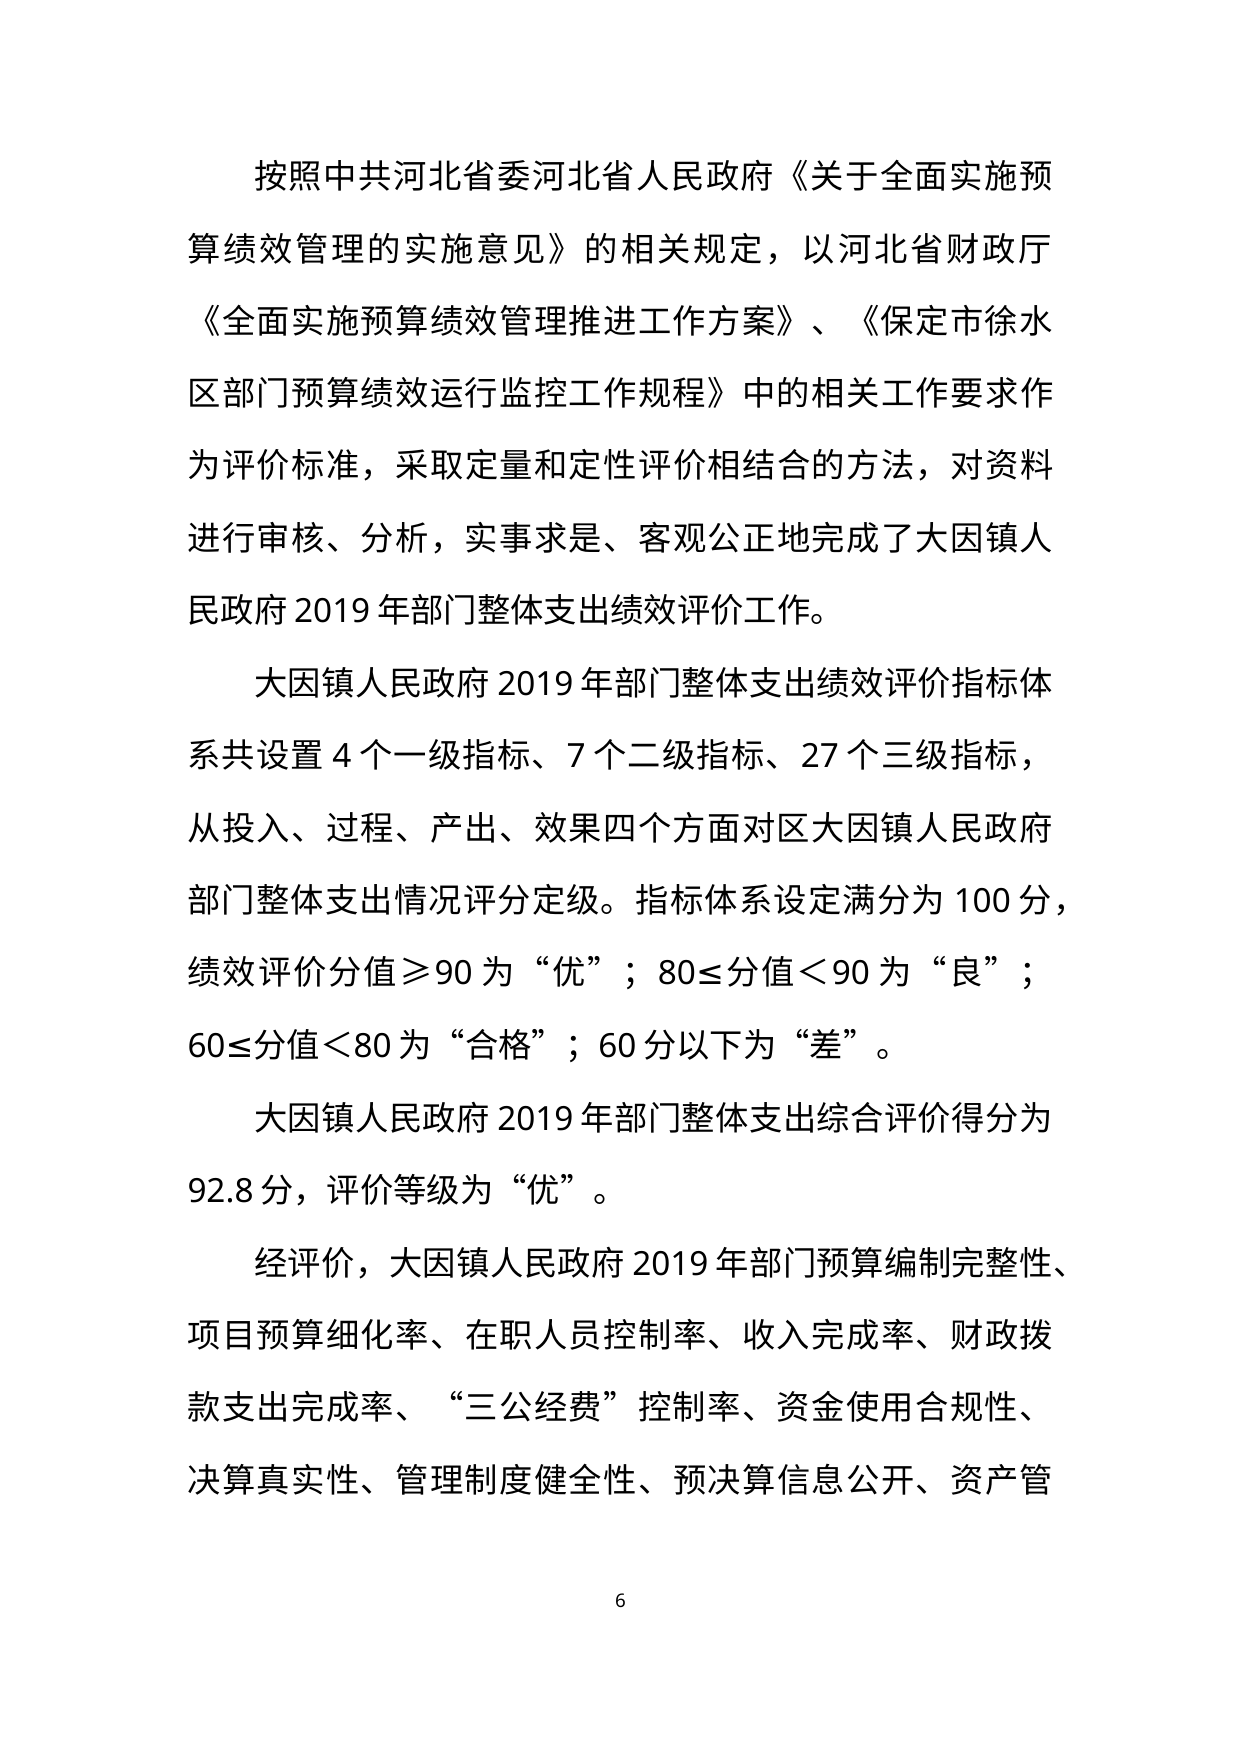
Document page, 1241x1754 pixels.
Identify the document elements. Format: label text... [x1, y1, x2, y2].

text 大因镇人民政府2019年部门整体支出绩效评价指标体系共设置4个一级指标、7个二级指标、27个三级指标，从投入、过程、产出、效果四个方面对区大因镇人民政府部门整体支出情况评分定级。指标体系设定满分为100分，绩效评价分值≥90为“优”；80≤分值＜90为“良”；60≤分值＜80为“合格”；60分以下为“差”。 [187, 656, 1053, 1067]
text 大因镇人民政府2019年部门整体支出综合评价得分为92.8分，评价等级为“优”。 [187, 1091, 1053, 1212]
text 按照中共河北省委河北省人民政府《关于全面实施预算绩效管理的实施意见》的相关规定，以河北省财政厅《全面实施预算绩效管理推进工作方案》、《保定市徐水区部门预算绩效运行监控工作规程》中的相关工作要求作为评价标准，采取定量和定性评价相结合的方法，对资料进行审核、分析，实事求是、客观公正地完成了大因镇人民政府2019年部门整体支出绩效评价工作。 [187, 150, 1053, 632]
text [187, 1236, 1053, 1502]
